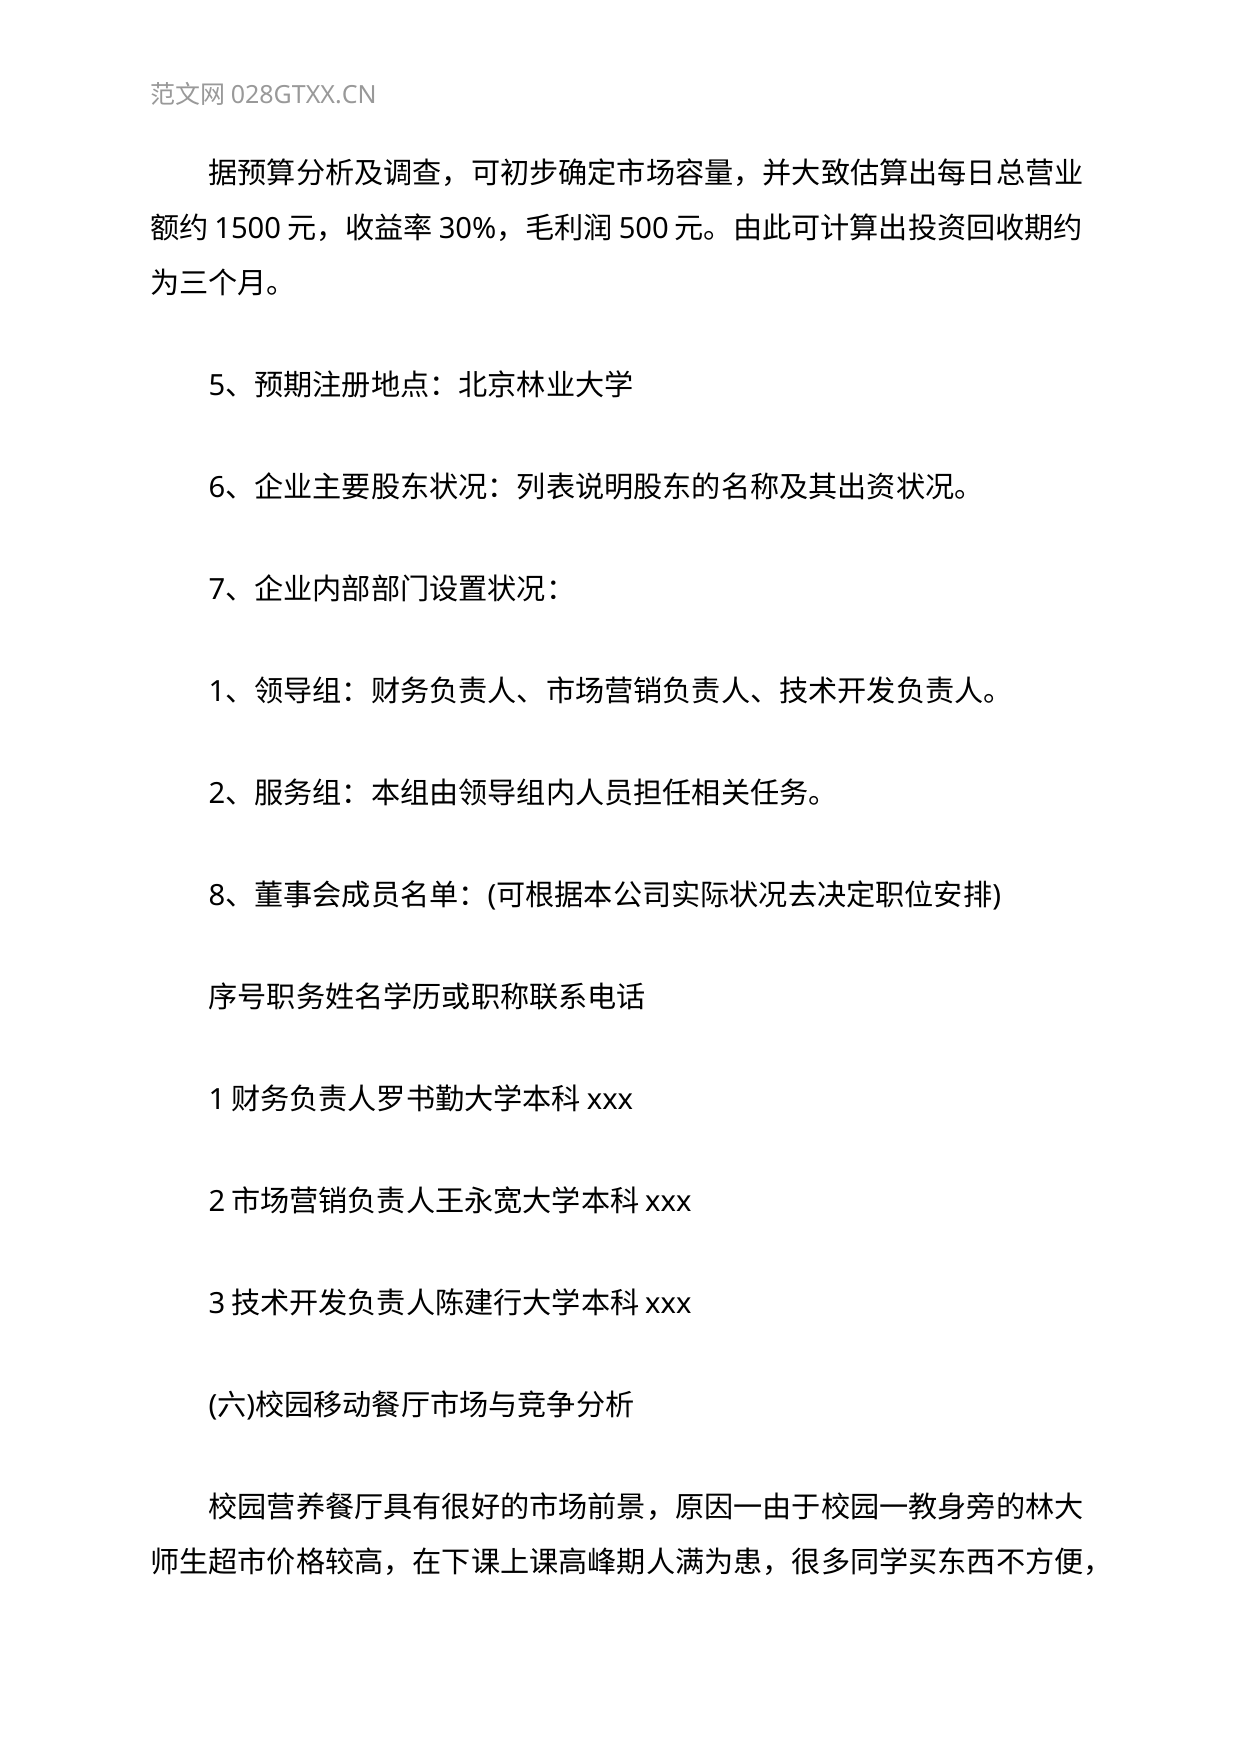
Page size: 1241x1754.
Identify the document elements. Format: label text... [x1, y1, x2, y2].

text 据预算分析及调查，可初步确定市场容量，并大致估算出每日总营业额约1500元，收益率30%，毛利润500元。由此可计算出投资回收期约为三个月。 [150, 150, 1090, 302]
text 序号职务姓名学历或职称联系电话 [150, 973, 1090, 1016]
text 6、企业主要股东状况：列表说明股东的名称及其出资状况。 [150, 464, 1090, 506]
text 8、董事会成员名单：(可根据本公司实际状况去决定职位安排) [150, 872, 1090, 914]
text 1财务负责人罗书勤大学本科xxx [150, 1075, 1090, 1118]
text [150, 1483, 1090, 1580]
text 3技术开发负责人陈建行大学本科xxx [150, 1279, 1090, 1322]
text 5、预期注册地点：北京林业大学 [150, 362, 1090, 404]
text 7、企业内部部门设置状况： [150, 566, 1090, 608]
text (六)校园移动餐厅市场与竞争分析 [150, 1381, 1090, 1424]
text 1、领导组：财务负责人、市场营销负责人、技术开发负责人。 [150, 668, 1090, 710]
text 2、服务组：本组由领导组内人员担任相关任务。 [150, 769, 1090, 812]
text 2市场营销负责人王永宽大学本科xxx [150, 1177, 1090, 1220]
